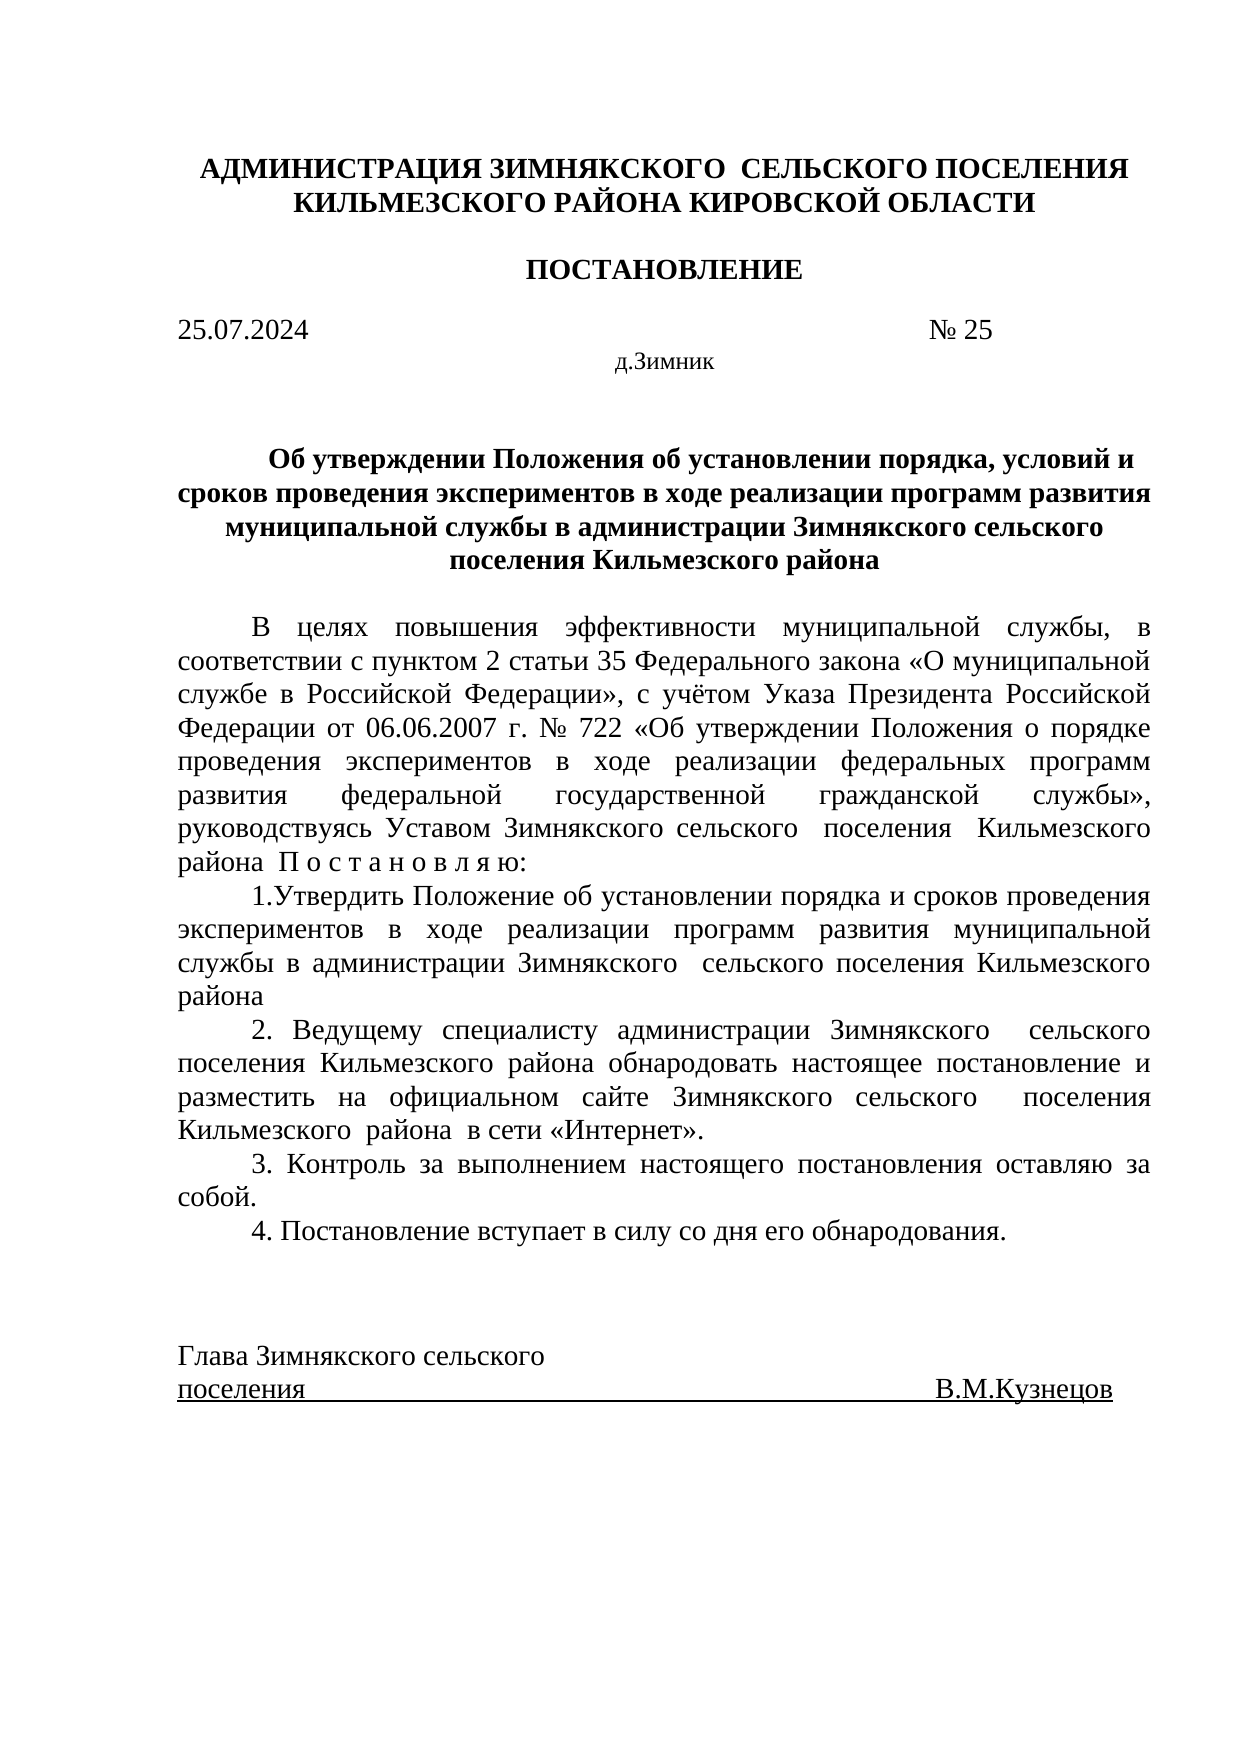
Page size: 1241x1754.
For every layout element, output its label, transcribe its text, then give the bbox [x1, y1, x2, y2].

text Глава Зимнякского сельского [177, 1338, 1152, 1371]
text 3. Контроль за выполнением настоящего постановления оставляю за собой. [177, 1146, 1152, 1213]
text д.Зимник [177, 346, 1152, 374]
text Об утверждении Положения об установлении порядка, условий и сроков проведения экспериментов в ходе реализации программ развития муниципальной службы в администрации Зимнякского сельского поселения Кильмезского района [177, 442, 1152, 576]
text поселения В.М.Кузнецов [177, 1371, 1152, 1405]
text В целях повышения эффективности муниципальной службы, в соответствии с пунктом 2 статьи 35 Федерального закона «О муниципальной службе в Российской Федерации», с учётом Указа Президента Российской Федерации от 06.06.2007 г. № 722 «Об утверждении Положения о порядке проведения экспериментов в ходе реализации федеральных программ развития федеральной государственной гражданской службы», руководствуясь Уставом Зимнякского сельского поселения Кильмезского района П о с т а н о в л я ю: [177, 609, 1152, 878]
text 2. Ведущему специалисту администрации Зимнякского сельского поселения Кильмезского района обнародовать настоящее постановление и разместить на официальном сайте Зимнякского сельского поселения Кильмезского района в сети «Интернет». [177, 1012, 1152, 1146]
text АДМИНИСТРАЦИЯ ЗИМНЯКСКОГО СЕЛЬСКОГО ПОСЕЛЕНИЯ КИЛЬМЕЗСКОГО РАЙОНА КИРОВСКОЙ ОБЛАСТИ [177, 152, 1152, 219]
text 4. Постановление вступает в силу со дня его обнародования. [177, 1213, 1152, 1247]
text ПОСТАНОВЛЕНИЕ [177, 252, 1152, 286]
text 25.07.2024 № 25 [177, 312, 1152, 346]
text 1.Утвердить Положение об установлении порядка и сроков проведения экспериментов в ходе реализации программ развития муниципальной службы в администрации Зимнякского сельского поселения Кильмезского района [177, 878, 1152, 1012]
